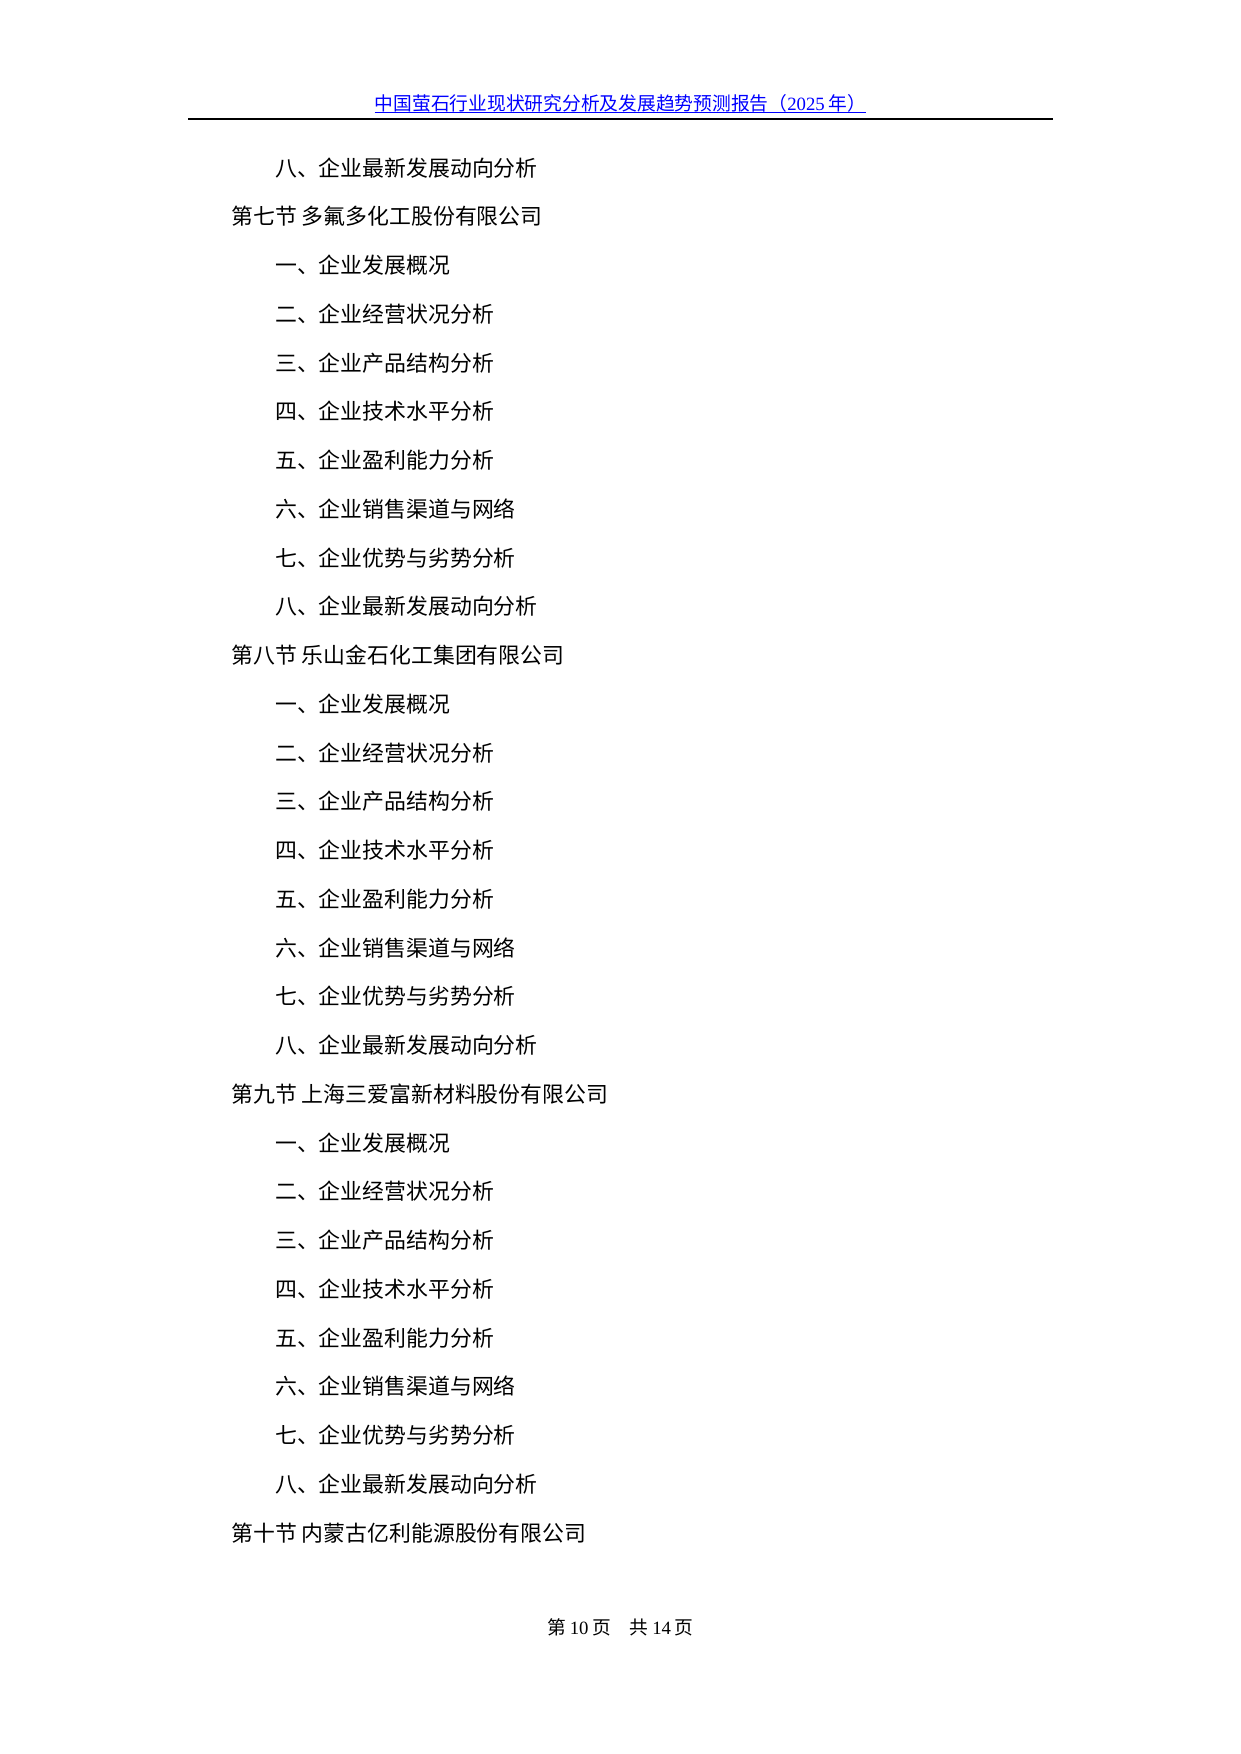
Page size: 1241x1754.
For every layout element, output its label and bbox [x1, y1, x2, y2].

text [187, 150, 1053, 1548]
